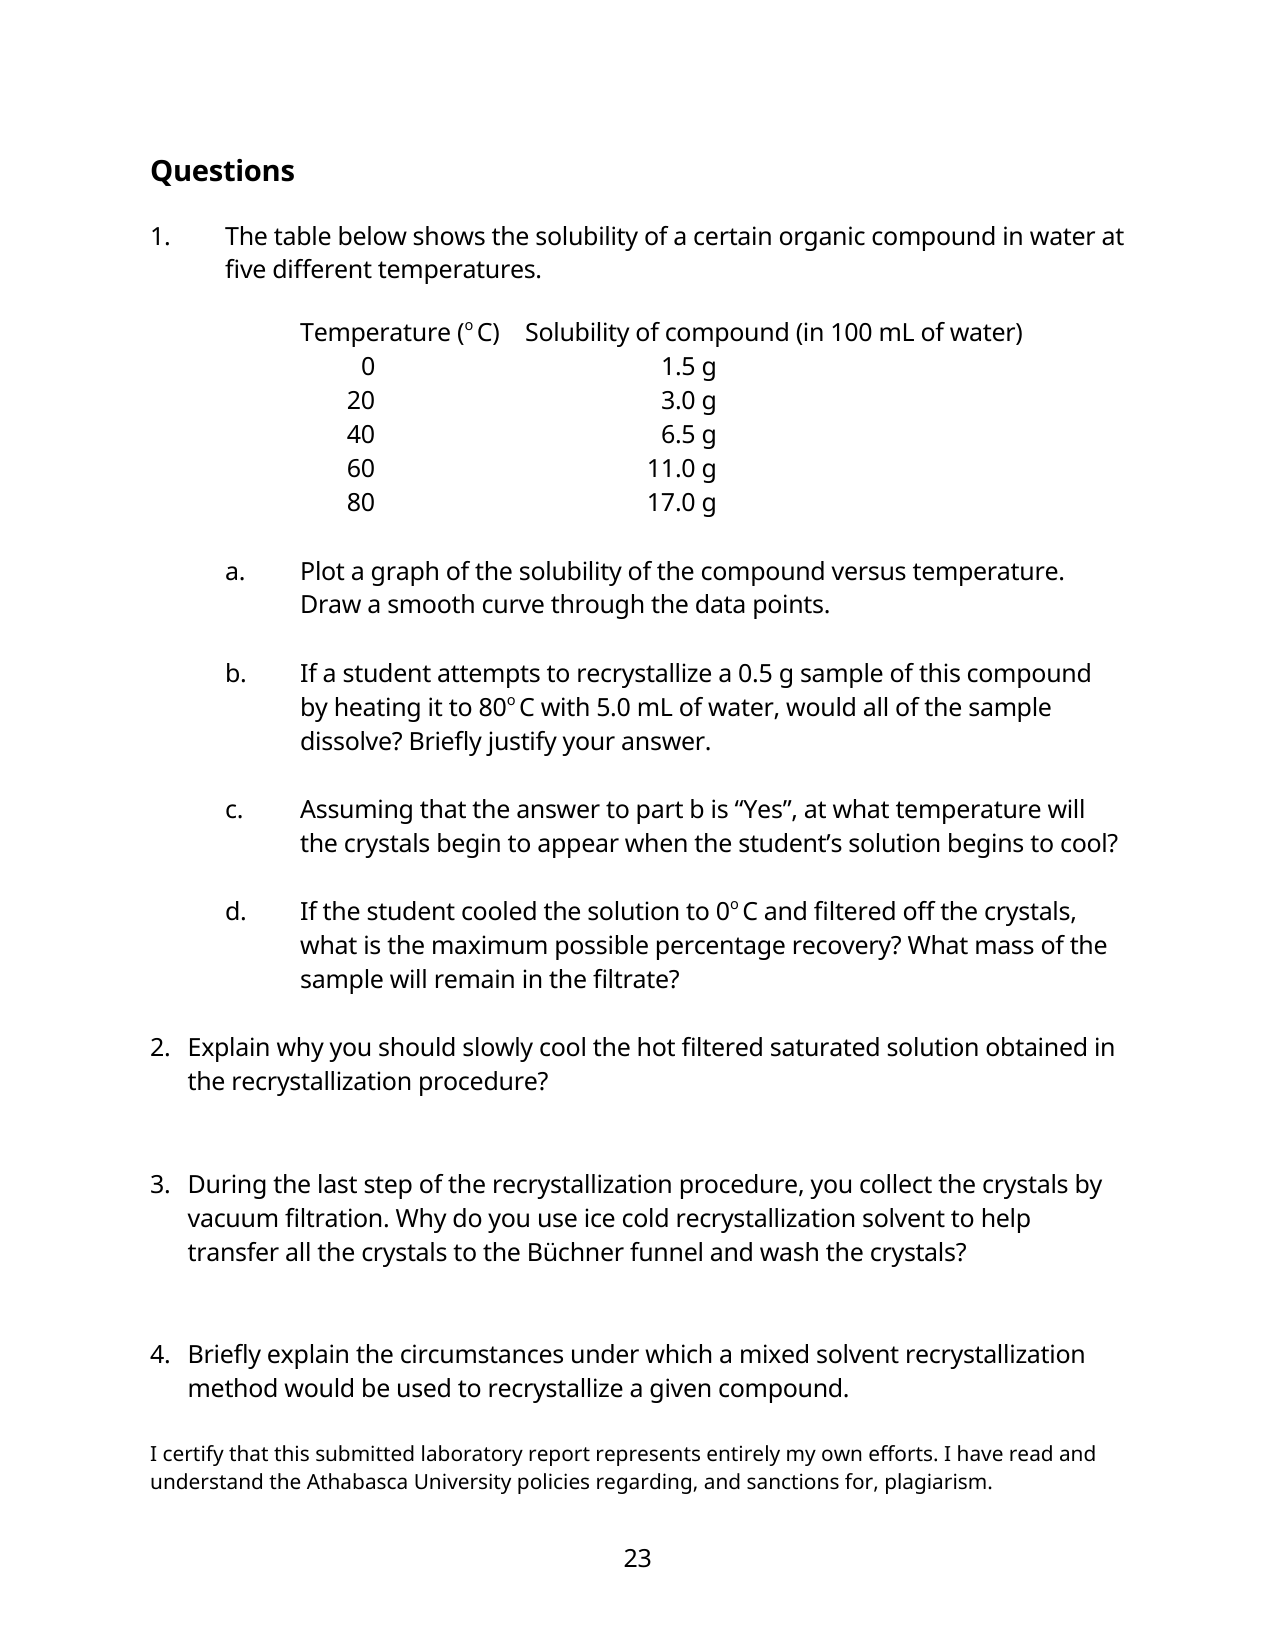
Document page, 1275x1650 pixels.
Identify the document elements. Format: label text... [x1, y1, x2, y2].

text b. If a student attempts to recrystallize a 0.5 g sample of this compound by heating it to 80o C with 5.0 mL of water, would all of the sample dissolve? Briefly justify your answer. [225, 655, 1125, 757]
list Explain why you should slowly cool the hot filtered saturated solution obtained in the recrystallization procedure? [150, 1030, 1125, 1098]
text c. Assuming that the answer to part b is “Yes”, at what temperature will the crystals begin to appear when the student’s solution begins to cool? [225, 792, 1125, 860]
list Briefly explain the circumstances under which a mixed solvent recrystallization method would be used to recrystallize a given compound. [150, 1337, 1125, 1405]
text a. Plot a graph of the solubility of the compound versus temperature. Draw a smooth curve through the data points. [225, 553, 1125, 621]
text 0 1.5 g [150, 349, 1125, 383]
text 1. The table below shows the solubility of a certain organic compound in water at five different temperatures. [150, 218, 1125, 286]
text Questions [150, 150, 1125, 190]
text 80 17.0 g [150, 485, 1125, 519]
text 60 11.0 g [150, 451, 1125, 485]
text I certify that this submitted laboratory report represents entirely my own efforts. I have read and understand the Athabasca University policies regarding, and sanctions for, plagiarism. [150, 1439, 1125, 1496]
text 40 6.5 g [150, 417, 1125, 451]
text d. If the student cooled the solution to 0o C and filtered off the crystals, what is the maximum possible percentage recovery? What mass of the sample will remain in the filtrate? [225, 894, 1125, 996]
list During the last step of the recrystallization procedure, you collect the crystals by vacuum filtration. Why do you use ice cold recrystallization solvent to help transfer all the crystals to the Büchner funnel and wash the crystals? [150, 1166, 1125, 1268]
text Temperature (o C) Solubility of compound (in 100 mL of water) [150, 315, 1125, 349]
text 20 3.0 g [150, 383, 1125, 417]
